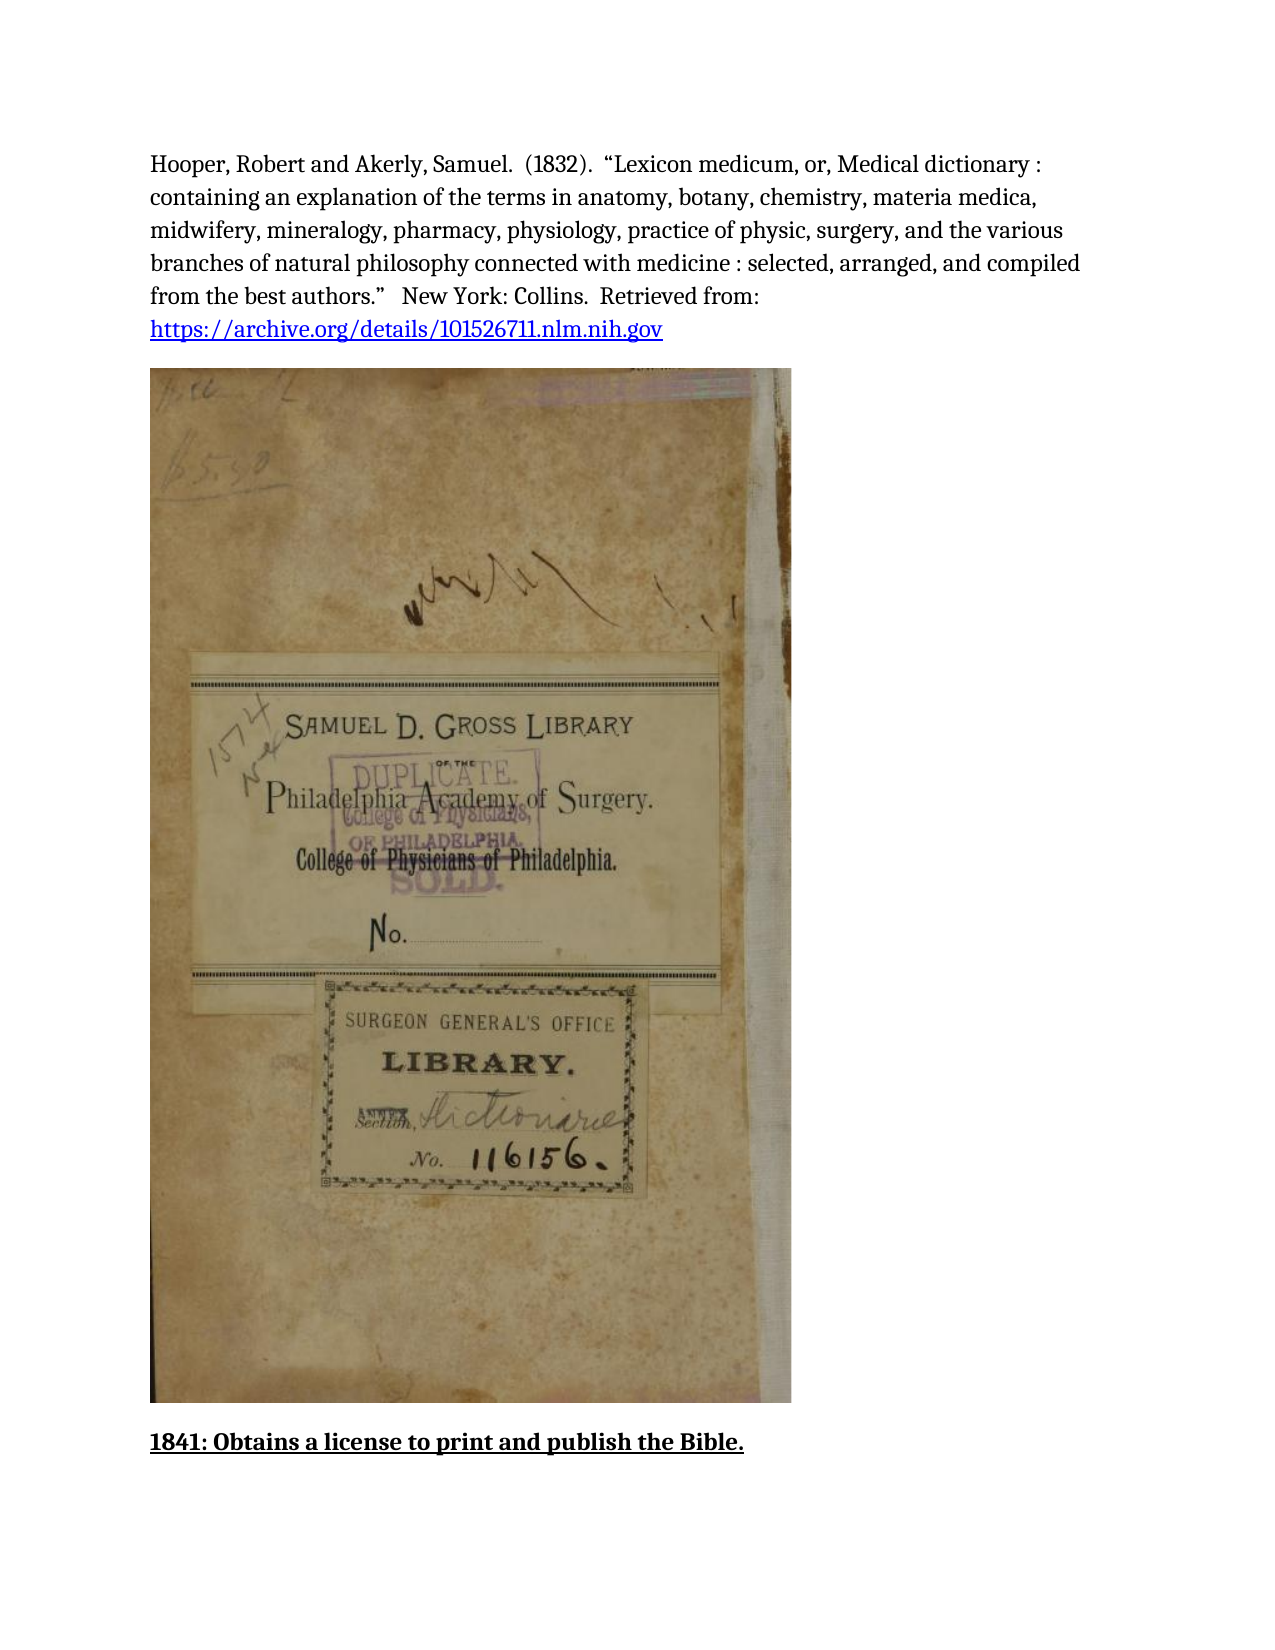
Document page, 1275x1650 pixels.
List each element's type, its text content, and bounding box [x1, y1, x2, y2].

picture [150, 368, 792, 1403]
text Hooper, Robert and Akerly, Samuel. (1832). “Lexicon medicum, or, Medical dictionary : containing an explanation of the terms in anatomy, botany, chemistry, materia medica, midwifery, mineralogy, pharmacy, physiology, practice of physic, surgery, and the various branches of natural philosophy connected with medicine : selected, arranged, and compiled from the best authors.” New York: Collins. Retrieved from: https://archive.org/details/101526711.nlm.nih.gov [150, 150, 1125, 344]
text 1841: Obtains a license to print and publish the Bible. [150, 1428, 1125, 1456]
